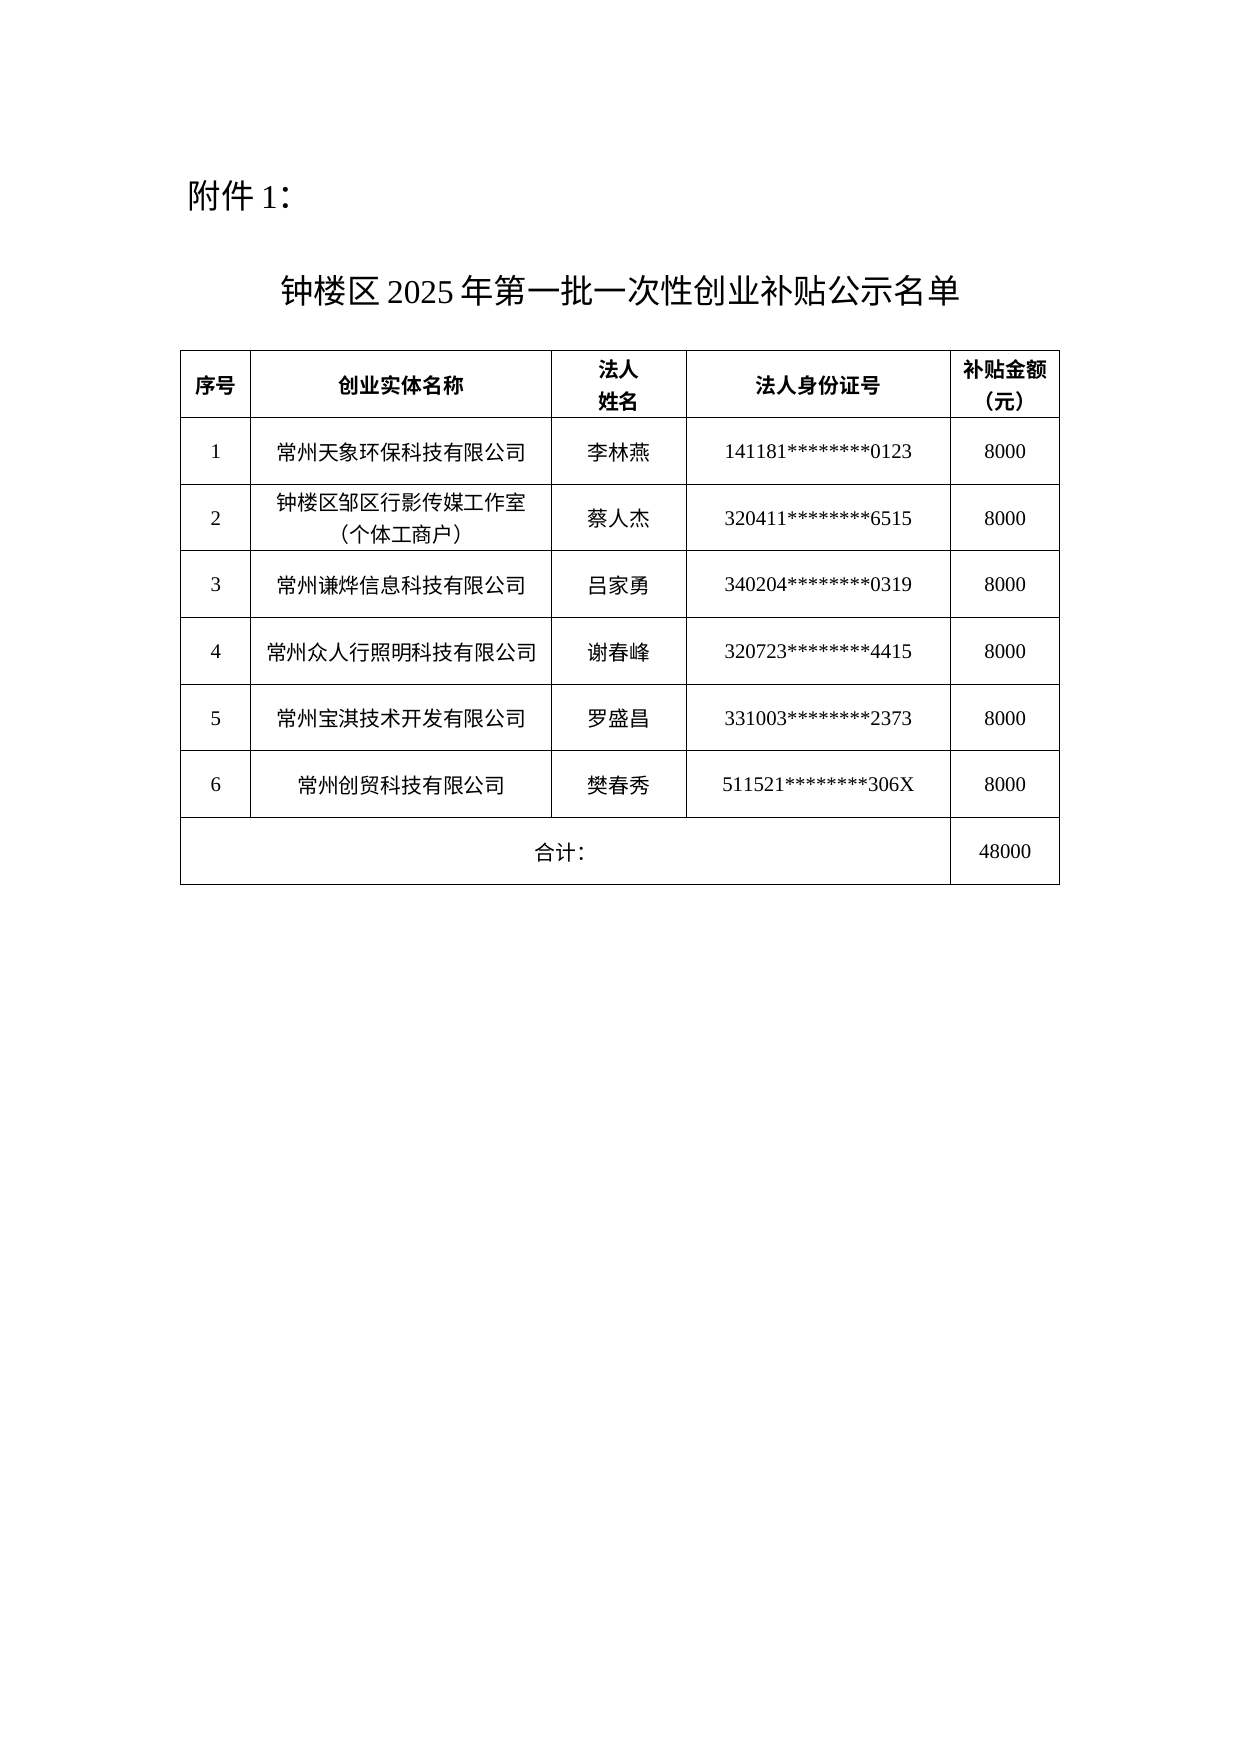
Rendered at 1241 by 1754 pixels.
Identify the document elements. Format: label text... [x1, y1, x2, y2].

table_cell 340204********0319 [687, 551, 950, 617]
table_cell 吕家勇 [552, 551, 686, 617]
table_cell 常州宝淇技术开发有限公司 [251, 685, 551, 750]
table_cell 320723********4415 [687, 618, 950, 684]
text 钟楼区2025年第一批一次性创业补贴公示名单 [187, 256, 1053, 321]
table_cell 8000 [951, 685, 1059, 750]
table_cell 8000 [951, 551, 1059, 617]
table_cell 1 [181, 418, 250, 484]
table_cell 6 [181, 751, 250, 817]
table_cell 谢春峰 [552, 618, 686, 684]
table_cell 8000 [951, 485, 1059, 550]
table_cell 5 [181, 685, 250, 750]
table_header 创业实体名称 [251, 351, 551, 417]
table_cell 2 [181, 485, 250, 550]
table_cell 常州创贸科技有限公司 [251, 751, 551, 817]
table_cell 4 [181, 618, 250, 684]
table_cell 8000 [951, 418, 1059, 484]
table_cell 李林燕 [552, 418, 686, 484]
table_cell 511521********306X [687, 751, 950, 817]
table_cell 331003********2373 [687, 685, 950, 750]
table_header 补贴金额（元） [951, 351, 1059, 417]
text 附件1： [187, 162, 1053, 227]
table_cell 48000 [951, 818, 1059, 884]
table_cell 合计： [181, 818, 950, 884]
table_cell 樊春秀 [552, 751, 686, 817]
table_header 法人身份证号 [687, 351, 950, 417]
table_cell 8000 [951, 751, 1059, 817]
table_cell 常州众人行照明科技有限公司 [251, 618, 551, 684]
table_header 序号 [181, 351, 250, 417]
table_cell 8000 [951, 618, 1059, 684]
table_cell 320411********6515 [687, 485, 950, 550]
table_cell 常州天象环保科技有限公司 [251, 418, 551, 484]
table_cell 141181********0123 [687, 418, 950, 484]
table_cell 钟楼区邹区行影传媒工作室（个体工商户） [251, 485, 551, 550]
table_cell 蔡人杰 [552, 485, 686, 550]
table_cell 常州谦烨信息科技有限公司 [251, 551, 551, 617]
table_cell 罗盛昌 [552, 685, 686, 750]
table_cell 3 [181, 551, 250, 617]
table_header 法人 姓名 [552, 351, 686, 417]
